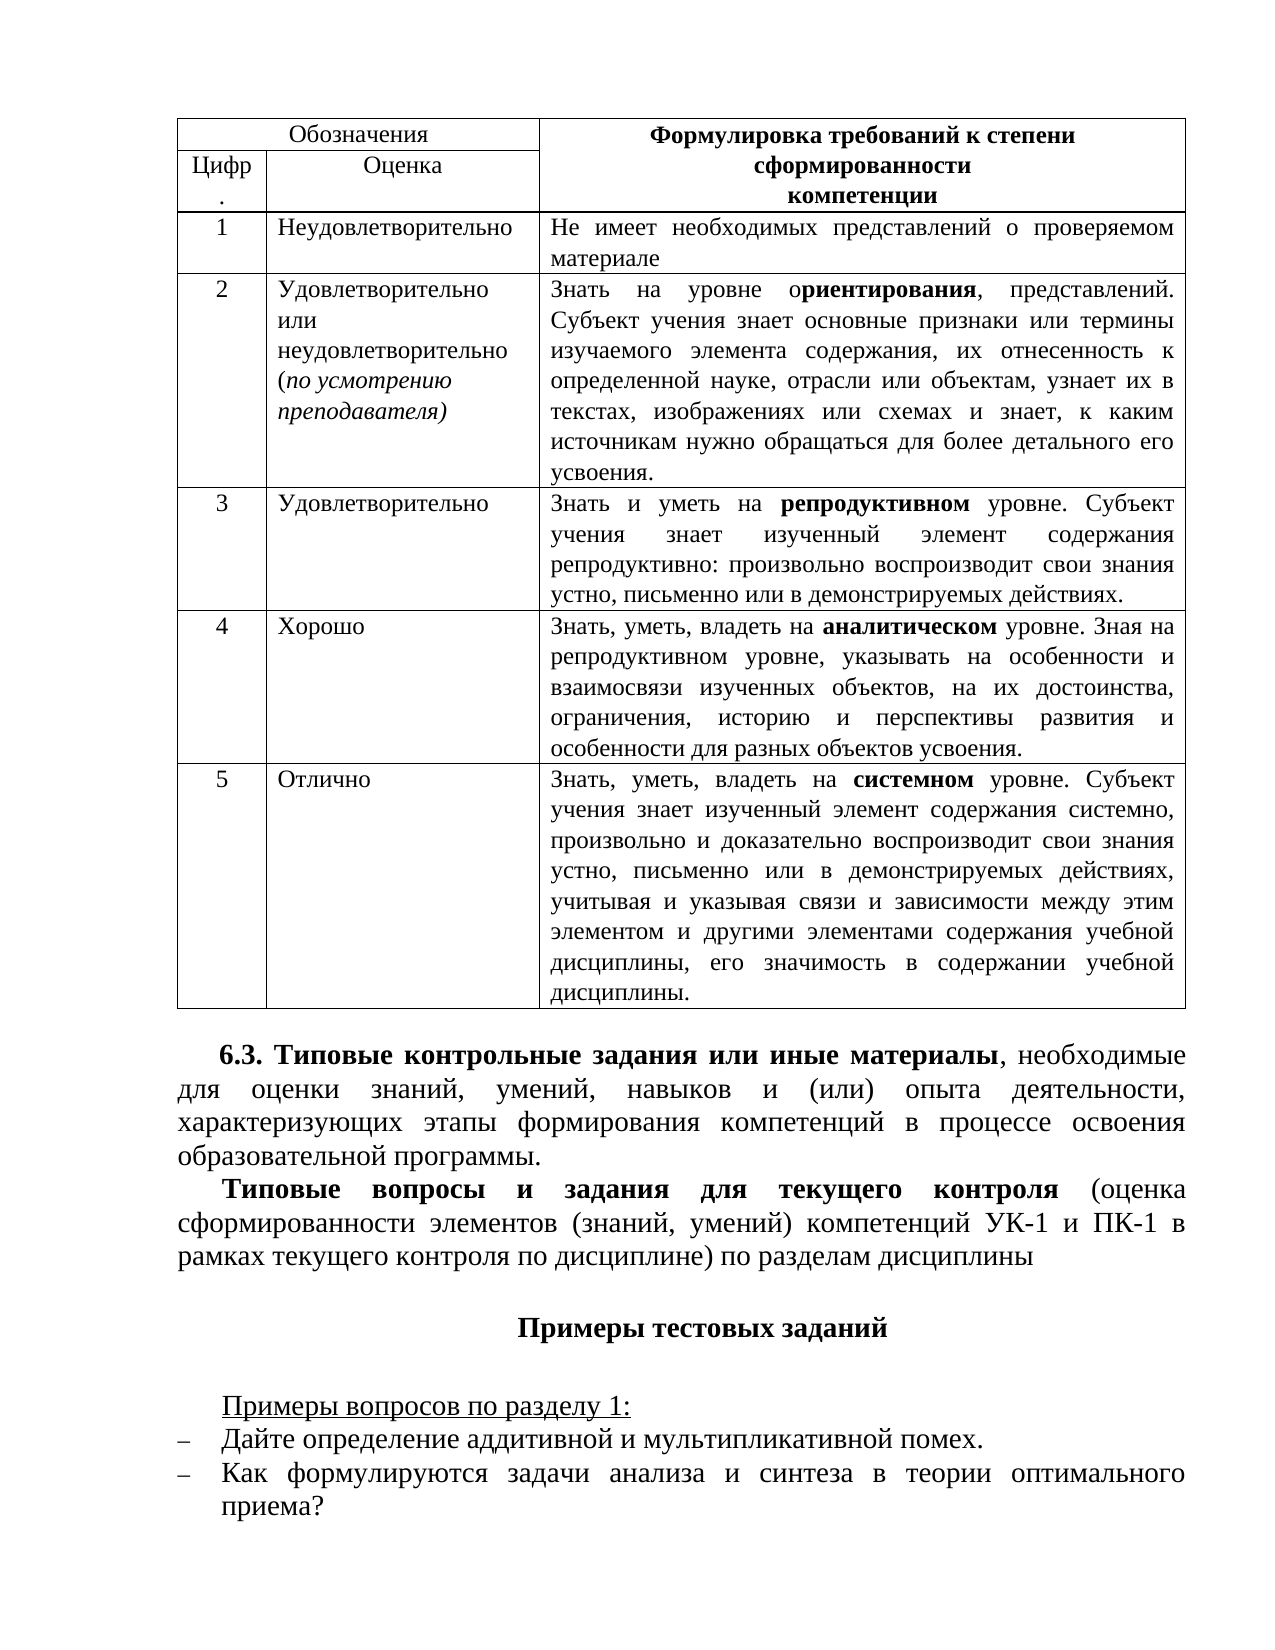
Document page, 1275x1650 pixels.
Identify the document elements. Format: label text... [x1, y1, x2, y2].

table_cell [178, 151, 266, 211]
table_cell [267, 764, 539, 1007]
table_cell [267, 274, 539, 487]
list Дайте определение аддитивной и мультипликативной помех. [177, 1421, 1186, 1455]
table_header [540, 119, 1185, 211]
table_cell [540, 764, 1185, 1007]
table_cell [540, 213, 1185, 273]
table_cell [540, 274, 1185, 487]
text 6.3. Типовые контрольные задания или иные материалы, необходимые для оценки знаний, умений, навыков и (или) опыта деятельности, характеризующих этапы формирования компетенций в процессе освоения образовательной программы. [177, 1037, 1186, 1171]
text Примеры тестовых заданий [177, 1311, 1186, 1344]
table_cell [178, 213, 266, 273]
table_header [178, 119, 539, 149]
text Типовые вопросы и задания для текущего контроля (оценка сформированности элементов (знаний, умений) компетенций УК-1 и ПК-1 в рамках текущего контроля по дисциплине) по разделам дисциплины [177, 1171, 1186, 1272]
list Как формулируются задачи анализа и синтеза в теории оптимального приема? [177, 1455, 1186, 1522]
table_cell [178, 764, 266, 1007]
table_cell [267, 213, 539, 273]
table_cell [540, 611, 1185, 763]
text Примеры вопросов по разделу 1: [177, 1388, 1186, 1421]
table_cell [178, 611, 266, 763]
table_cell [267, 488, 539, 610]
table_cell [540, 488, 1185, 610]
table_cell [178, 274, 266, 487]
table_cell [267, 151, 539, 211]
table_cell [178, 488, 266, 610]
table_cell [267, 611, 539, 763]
